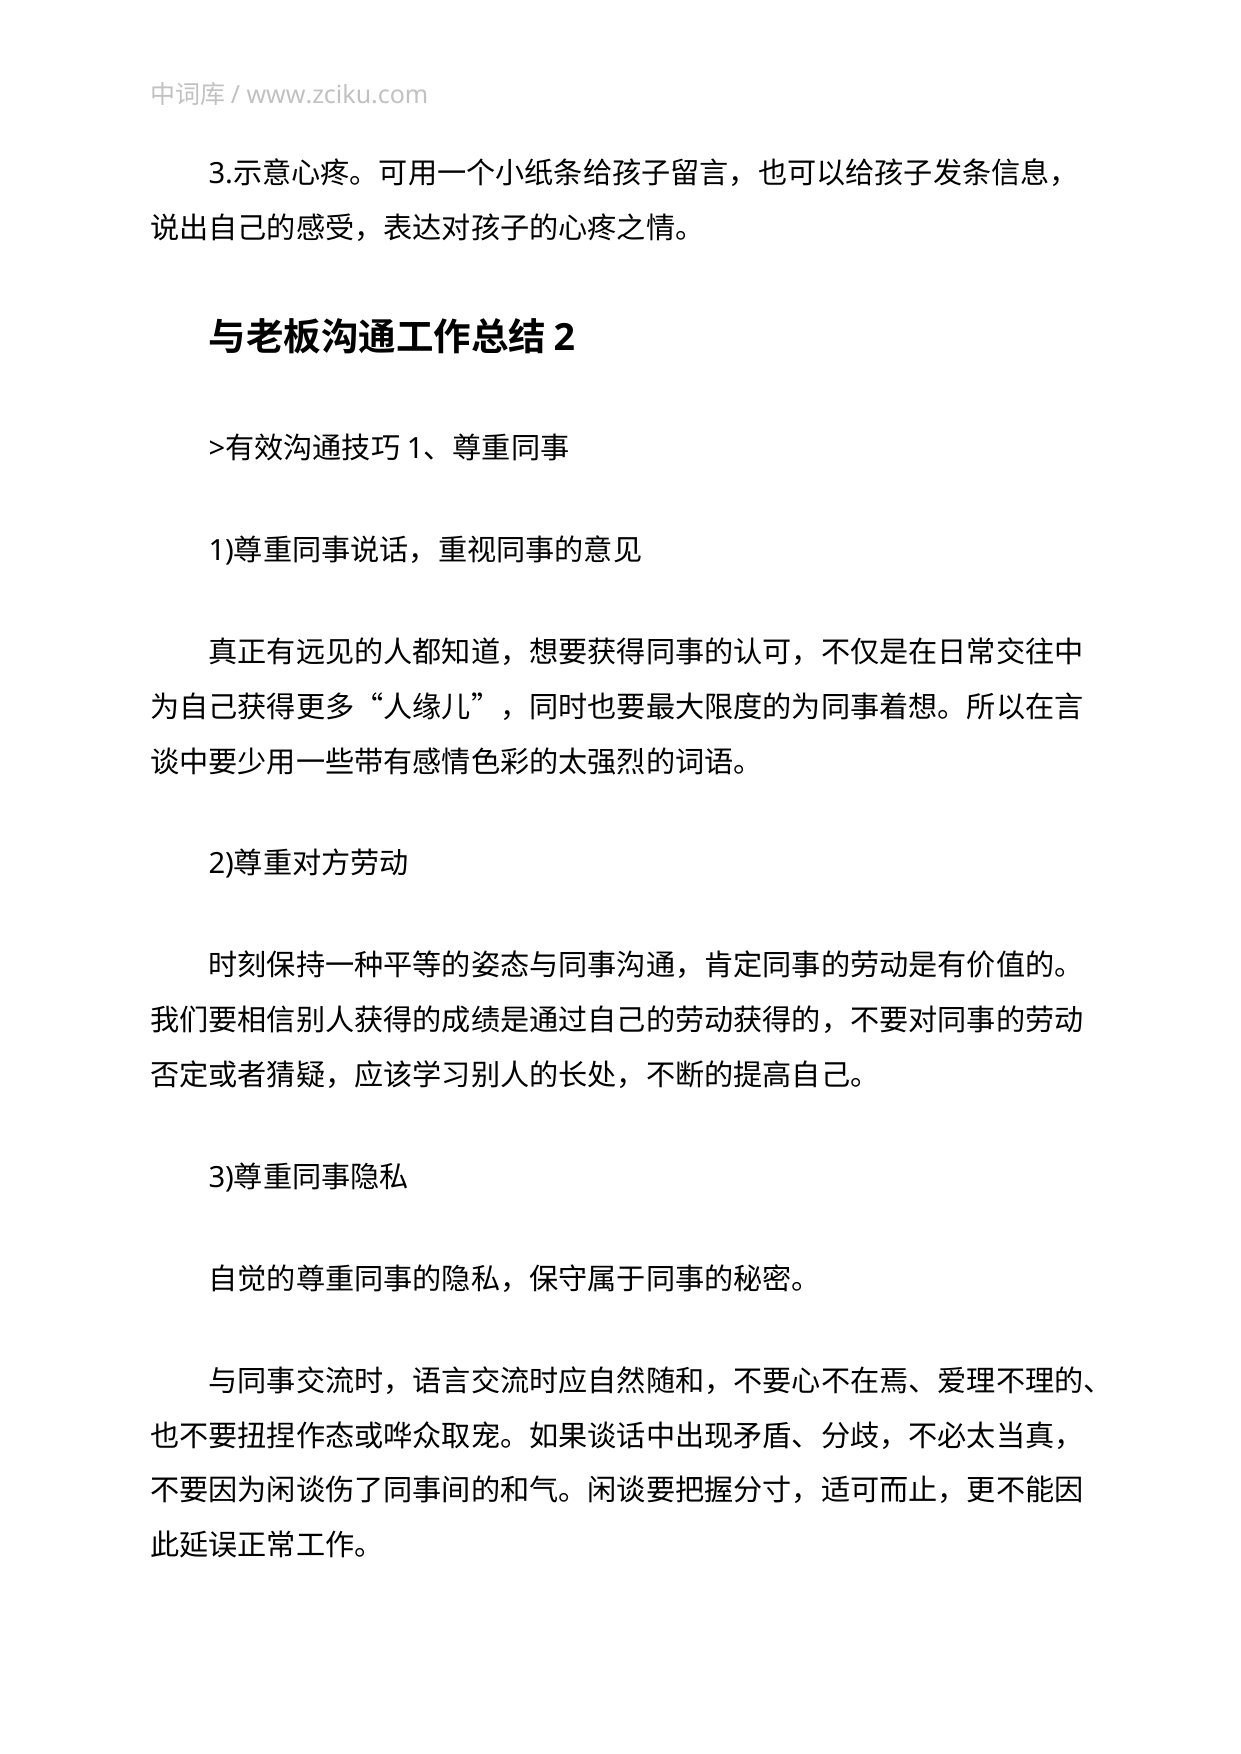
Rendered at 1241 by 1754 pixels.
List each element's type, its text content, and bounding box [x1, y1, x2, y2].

text 自觉的尊重同事的隐私，保守属于同事的秘密。 [150, 1255, 1090, 1298]
text 时刻保持一种平等的姿态与同事沟通，肯定同事的劳动是有价值的。我们要相信别人获得的成绩是通过自己的劳动获得的，不要对同事的劳动否定或者猜疑，应该学习别人的长处，不断的提高自己。 [150, 942, 1090, 1094]
text >有效沟通技巧 1、尊重同事 [150, 424, 1090, 467]
text 真正有远见的人都知道，想要获得同事的认可，不仅是在日常交往中为自己获得更多“人缘儿”，同时也要最大限度的为同事着想。所以在言谈中要少用一些带有感情色彩的太强烈的词语。 [150, 628, 1090, 780]
text 2)尊重对方劳动 [150, 840, 1090, 882]
text 3.示意心疼。可用一个小纸条给孩子留言，也可以给孩子发条信息，说出自己的感受，表达对孩子的心疼之情。 [150, 150, 1090, 247]
text 与老板沟通工作总结2 [150, 307, 1090, 361]
text 与同事交流时，语言交流时应自然随和，不要心不在焉、爱理不理的、也不要扭捏作态或哗众取宠。如果谈话中出现矛盾、分歧，不必太当真，不要因为闲谈伤了同事间的和气。闲谈要把握分寸，适可而止，更不能因此延误正常工作。 [150, 1357, 1090, 1564]
text 3)尊重同事隐私 [150, 1153, 1090, 1196]
text 1)尊重同事说话，重视同事的意见 [150, 526, 1090, 569]
